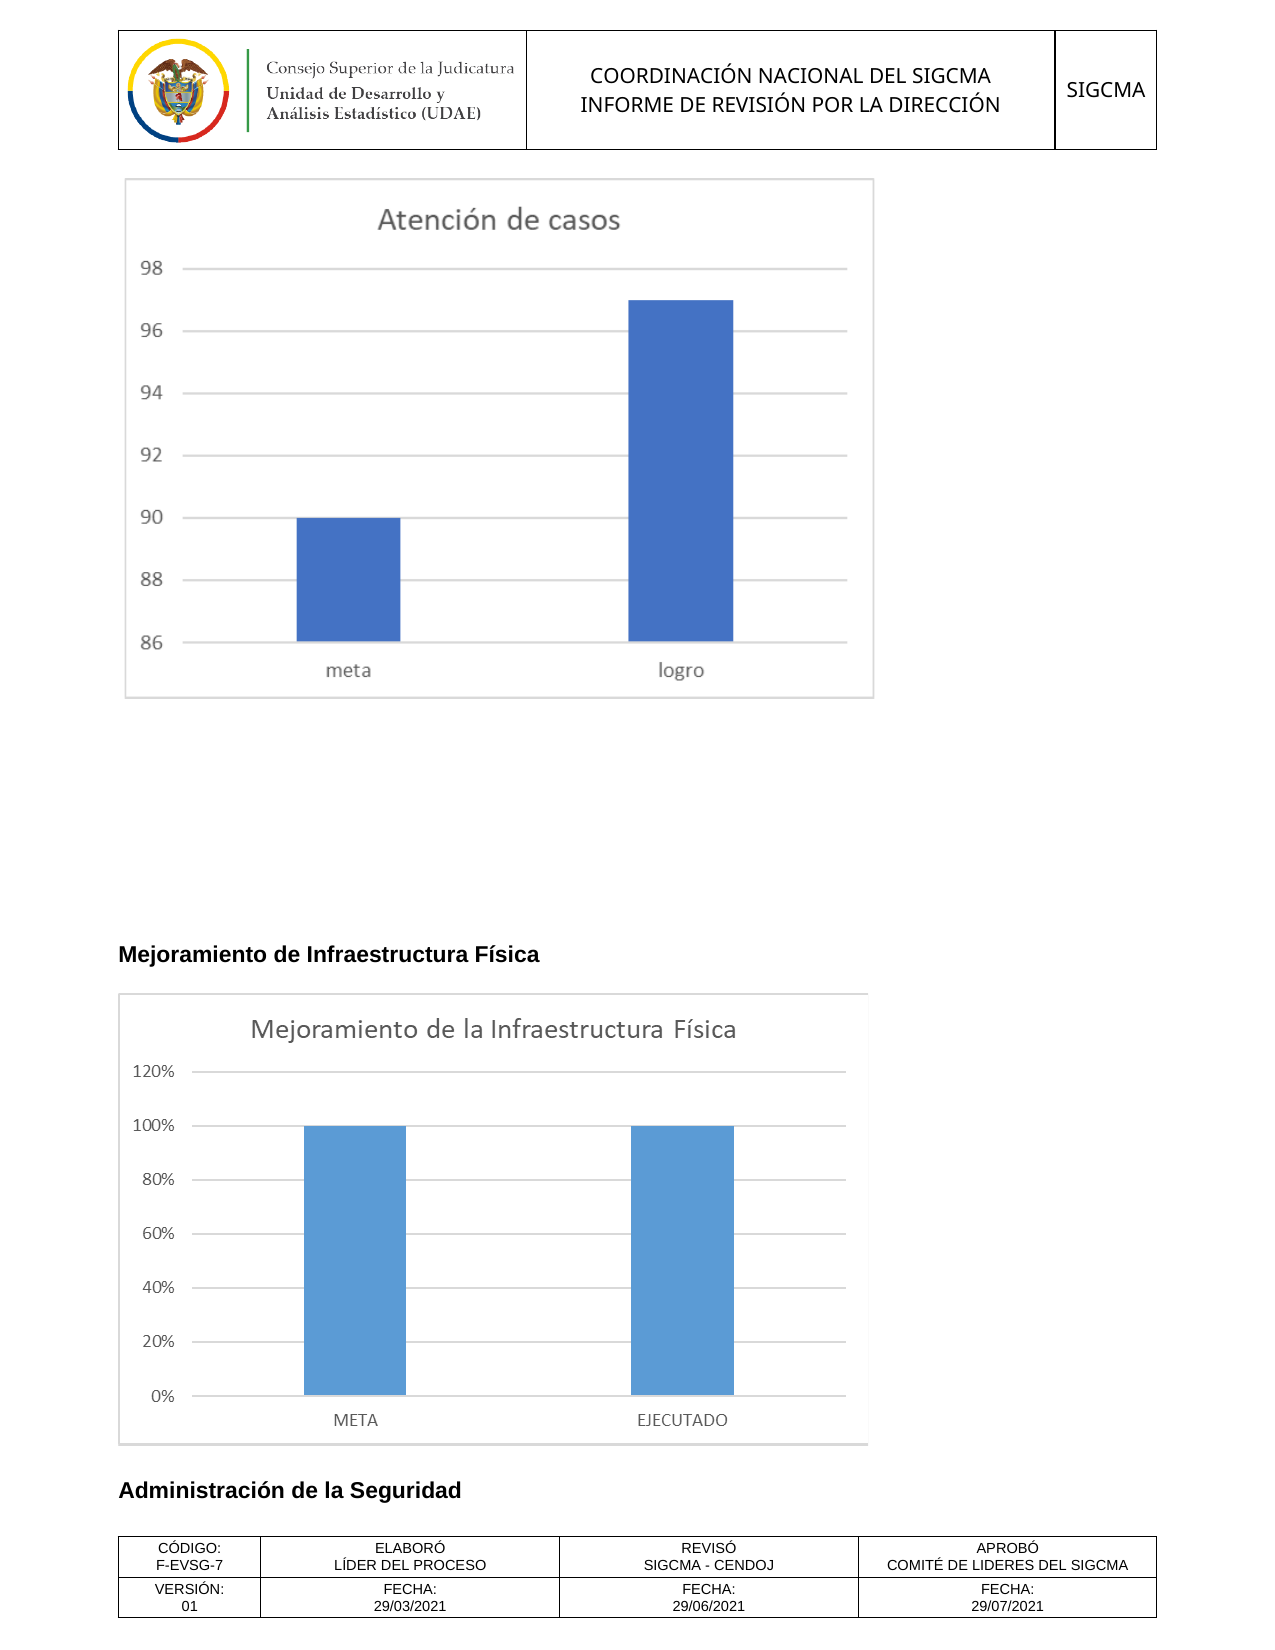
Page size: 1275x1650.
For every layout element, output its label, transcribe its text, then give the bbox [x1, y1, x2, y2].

picture [124, 178, 875, 699]
text Administración de la Seguridad [118, 1477, 1157, 1503]
text Mejoramiento de Infraestructura Física [118, 941, 1157, 967]
picture [121, 33, 522, 147]
picture [118, 993, 869, 1446]
